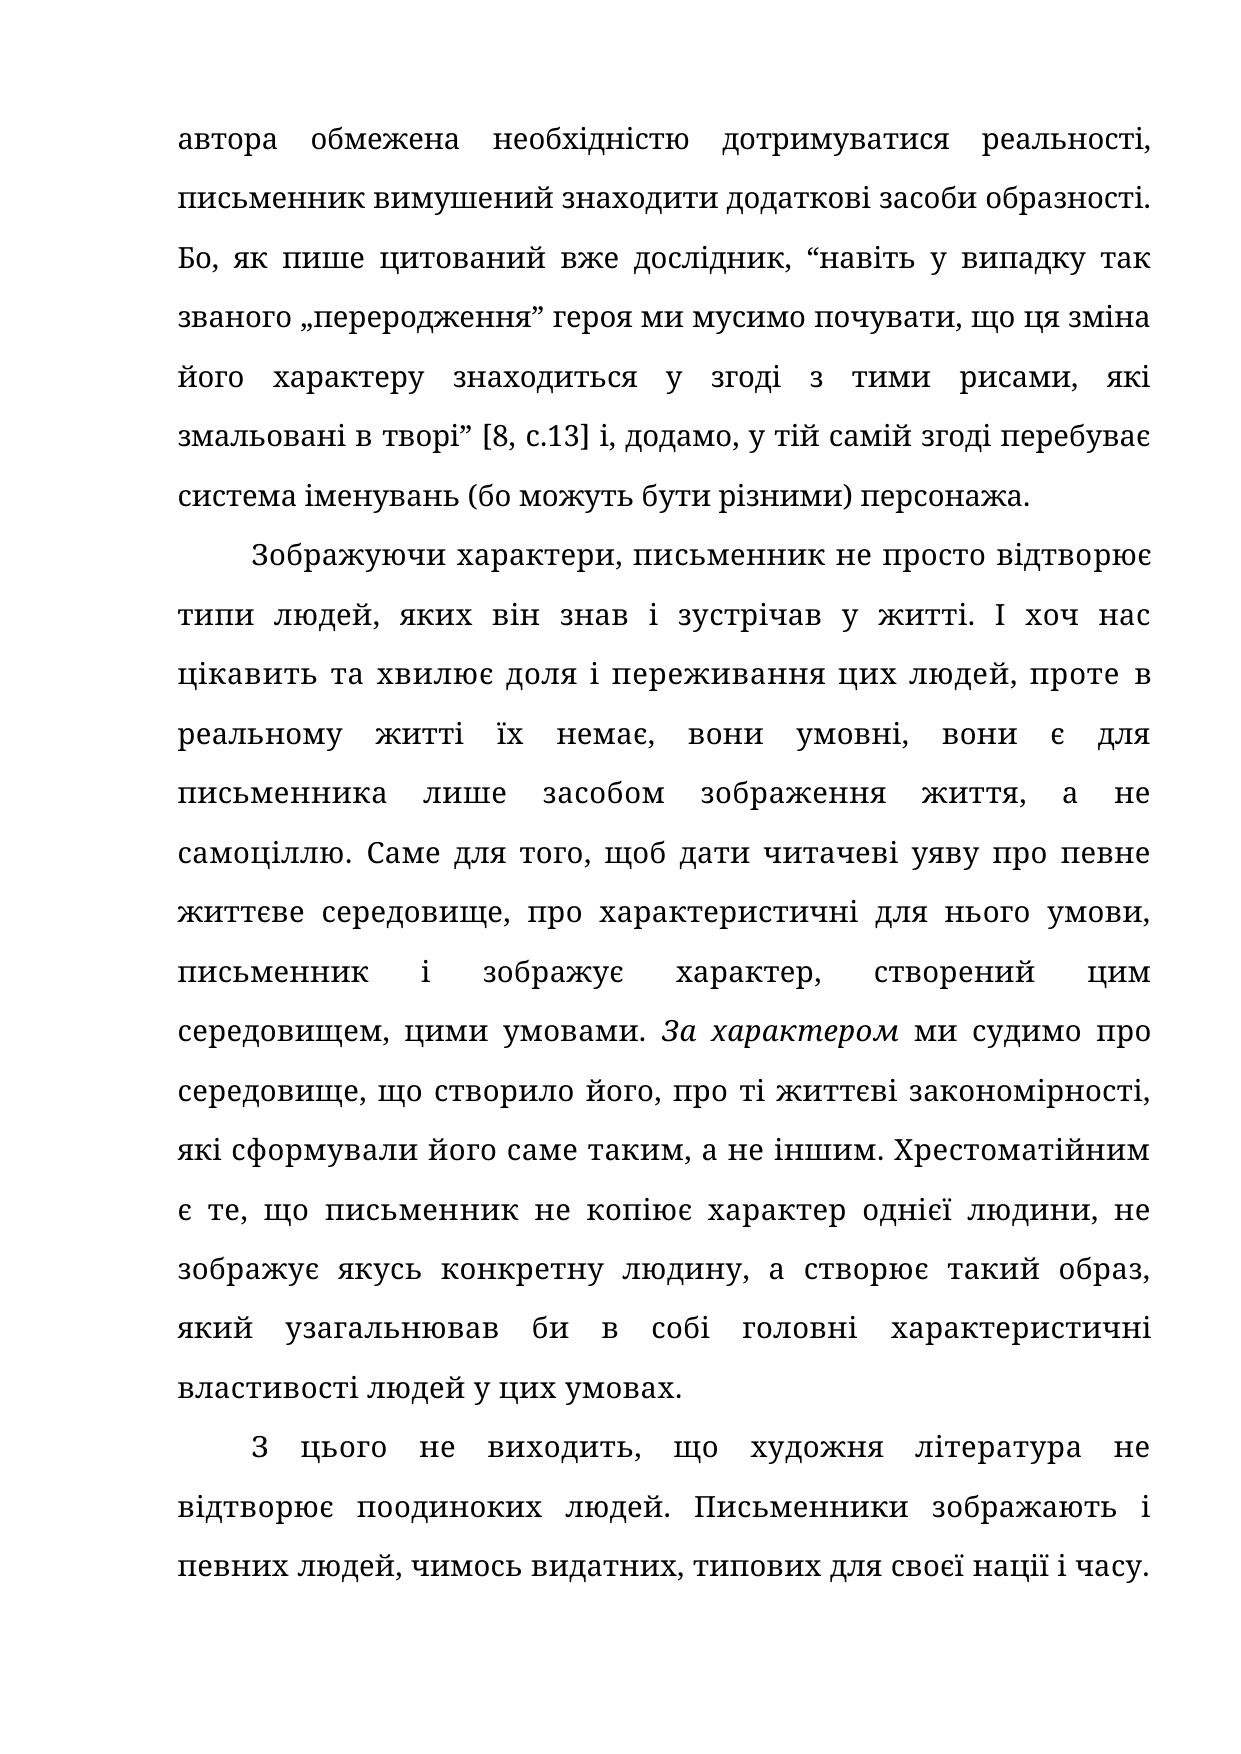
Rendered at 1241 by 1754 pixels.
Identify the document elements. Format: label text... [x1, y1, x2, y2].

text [177, 118, 1152, 515]
text Зображуючи характери, письменник не просто відтворює типи людей, яких він знав і зустрічав у житті. І хоч нас цікавить та хвилює доля і переживання цих людей, проте в реальному житті їх немає, вони умовні, вони є для письменника лише засобом зображення життя, а не самоціллю. Саме для того, щоб дати читачеві уяву про певне життєве середовище, про характеристичні для нього умови, письменник і зображує характер, створений цим середовищем, цими умовами. За характером ми судимо про середовище, що створило його, про ті життєві закономірності, які сформували його саме таким, а не іншим. Хрестоматійним є те, що письменник не копіює характер однієї людини, не зображує якусь конкретну людину, а створює такий образ, який узагальнював би в собі головні характеристичні властивості людей у цих умовах. [177, 534, 1152, 1407]
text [177, 1427, 1152, 1585]
